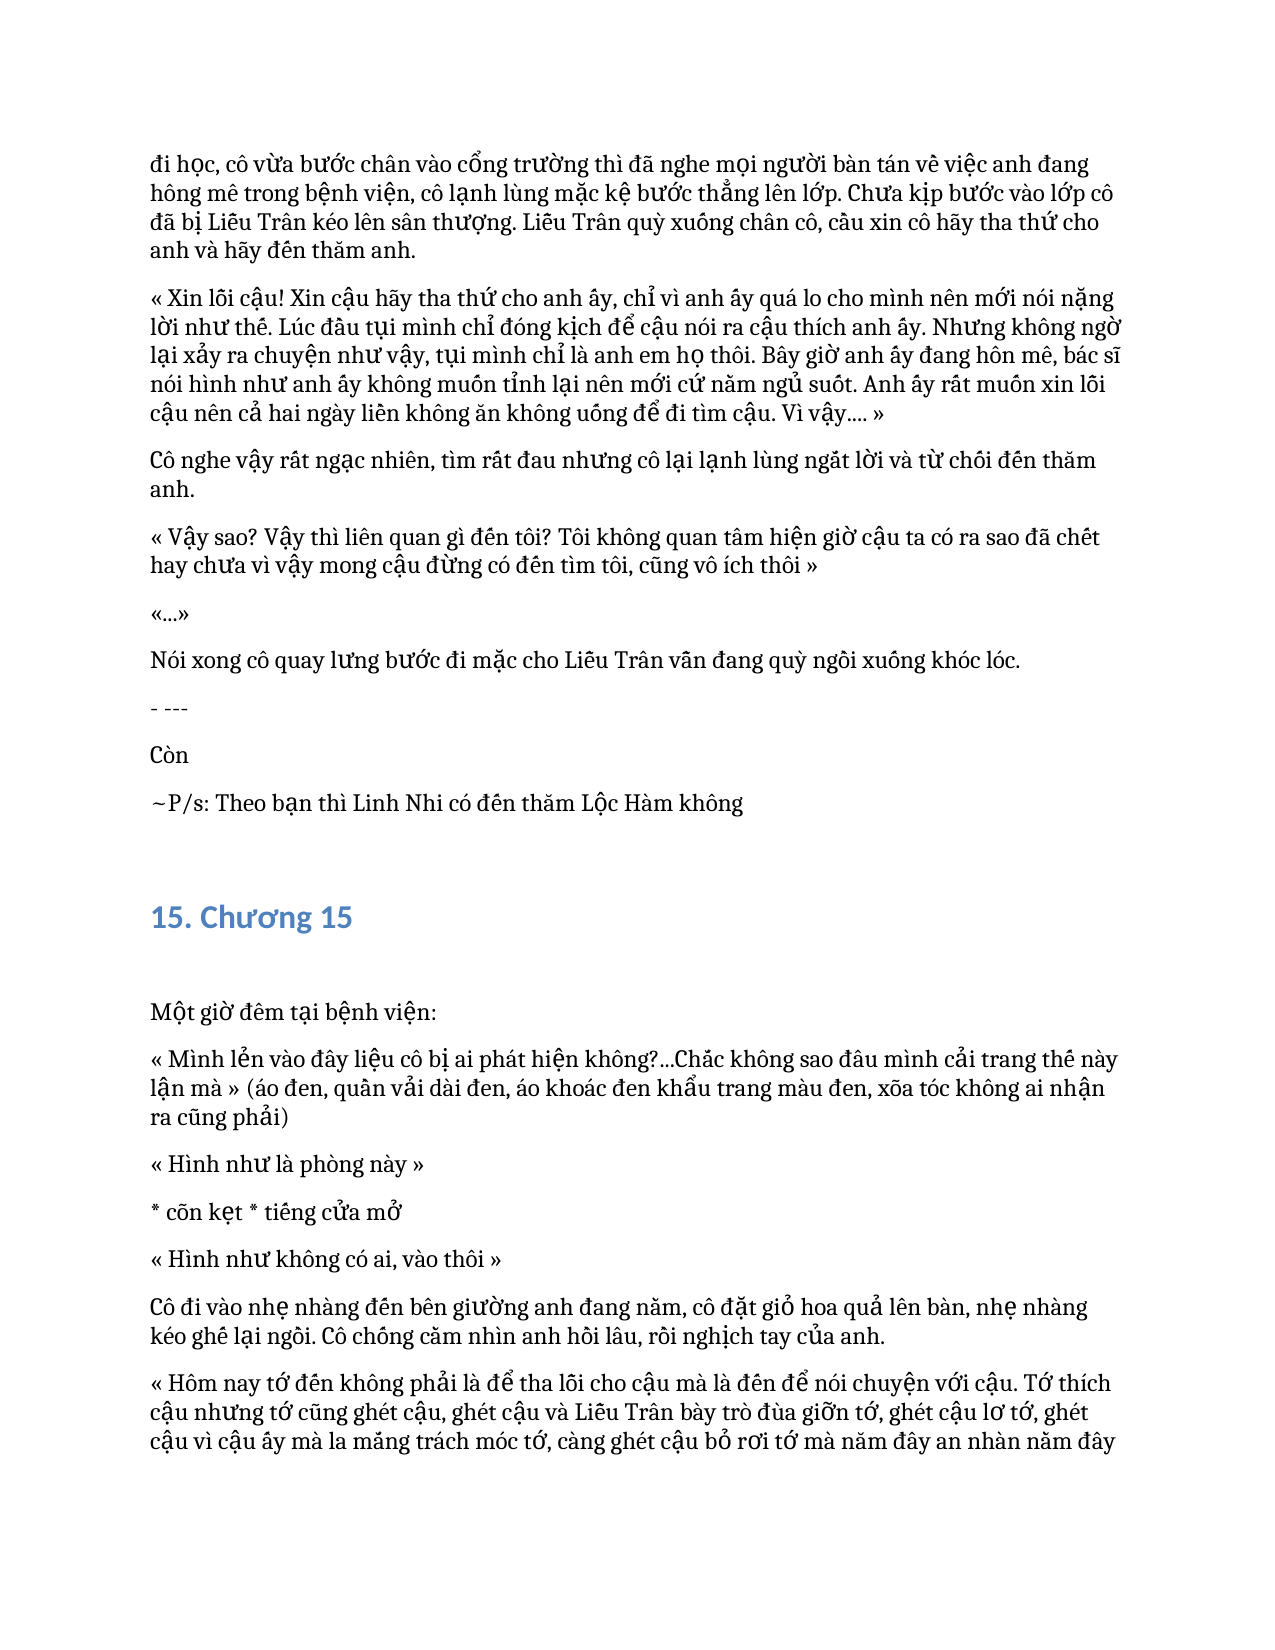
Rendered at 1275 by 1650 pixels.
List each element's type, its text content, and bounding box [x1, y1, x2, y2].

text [150, 1369, 1125, 1455]
text - --- [150, 694, 1125, 722]
text Còn [150, 741, 1125, 770]
subtitle 15. Chương 15 [150, 896, 1125, 937]
text « Xin lỗi cậu! Xin cậu hãy tha thứ cho anh ấy, chỉ vì anh ấy quá lo cho mình nên mới nói nặng lời như thế. Lúc đầu tụi mình chỉ đóng kịch để cậu nói ra cậu thích anh ấy. Nhưng không ngờ lại xảy ra chuyện như vậy, tụi mình chỉ là anh em họ thôi. Bây giờ anh ấy đang hôn mê, bác sĩ nói hình như anh ấy không muốn tỉnh lại nên mới cứ nằm ngủ suốt. Anh ấy rất muốn xin lỗi cậu nên cả hai ngày liền không ăn không uống để đi tìm cậu. Vì vậy.... » [150, 284, 1125, 427]
text « Hình như là phòng này » [150, 1150, 1125, 1179]
text đi học, cô vừa bước chân vào cổng trường thì đã nghe mọi người bàn tán về việc anh đang hông mê trong bệnh viện, cô lạnh lùng mặc kệ bước thẳng lên lớp. Chưa kịp bước vào lớp cô đã bị Liễu Trân kéo lên sân thượng. Liễu Trân quỳ xuống chân cô, cầu xin cô hãy tha thứ cho anh và hãy đến thăm anh. [150, 150, 1125, 265]
text Cô đi vào nhẹ nhàng đến bên giường anh đang nằm, cô đặt giỏ hoa quả lên bàn, nhẹ nhàng kéo ghế lại ngồi. Cô chống cằm nhìn anh hồi lâu, rồi nghịch tay của anh. [150, 1293, 1125, 1350]
text « Vậy sao? Vậy thì liên quan gì đến tôi? Tôi không quan tâm hiện giờ cậu ta có ra sao đã chết hay chưa vì vậy mong cậu đừng có đến tìm tôi, cũng vô ích thôi » [150, 522, 1125, 580]
text «...» [150, 599, 1125, 627]
text Nói xong cô quay lưng bước đi mặc cho Liễu Trân vẫn đang quỳ ngồi xuống khóc lóc. [150, 646, 1125, 675]
text ~P/s: Theo bạn thì Linh Nhi có đến thăm Lộc Hàm không [150, 789, 1125, 875]
text Cô nghe vậy rất ngạc nhiên, tìm rất đau nhưng cô lại lạnh lùng ngắt lời và từ chối đến thăm anh. [150, 446, 1125, 504]
text « Mình lẻn vào đây liệu cô bị ai phát hiện không?...Chắc không sao đâu mình cải trang thế này lận mà » (áo đen, quần vải dài đen, áo khoác đen khẩu trang màu đen, xõa tóc không ai nhận ra cũng phải) [150, 1045, 1125, 1132]
text Một giờ đêm tại bệnh viện: [150, 940, 1125, 1027]
text « Hình như không có ai, vào thôi » [150, 1245, 1125, 1274]
text * cõn kẹt * tiếng cửa mở [150, 1198, 1125, 1227]
